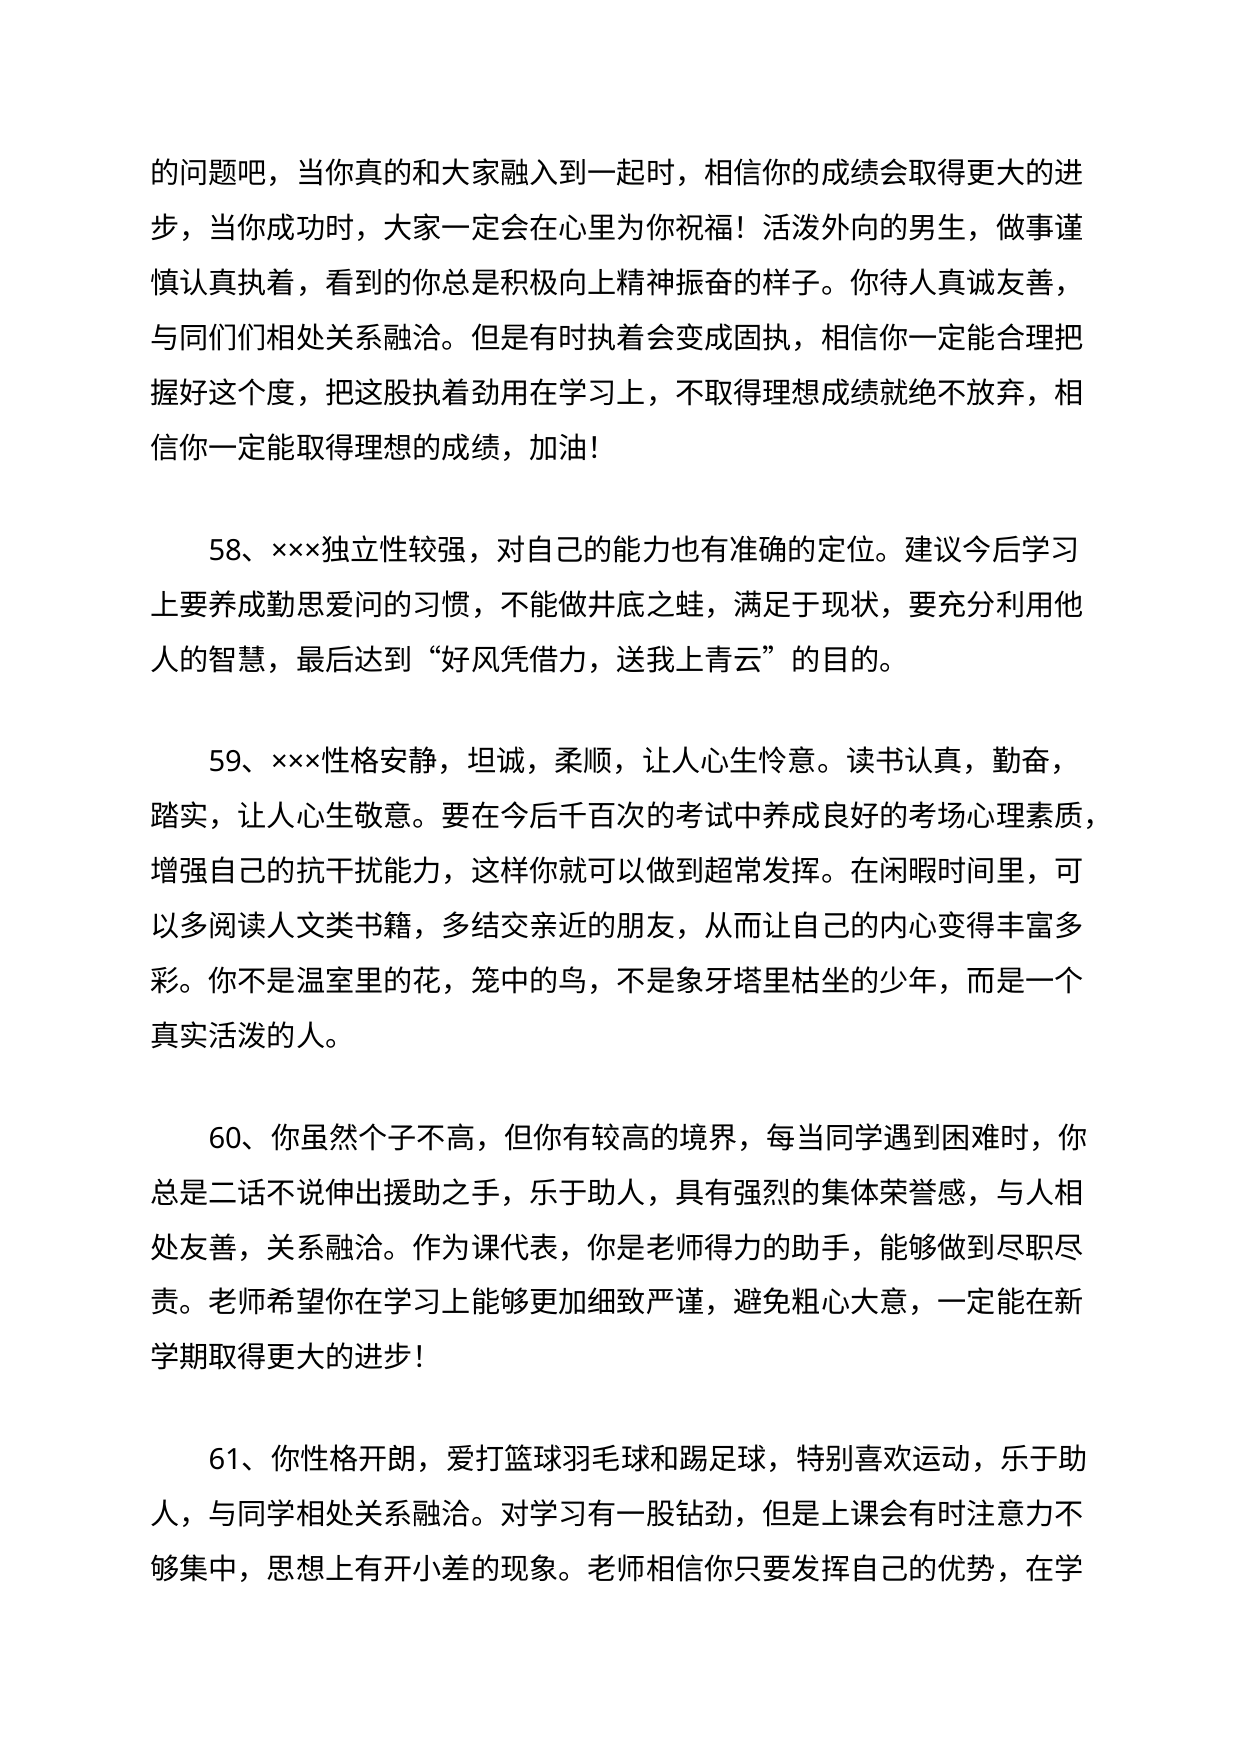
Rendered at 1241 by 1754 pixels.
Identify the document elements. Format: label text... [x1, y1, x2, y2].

text 58、×××独立性较强，对自己的能力也有准确的定位。建议今后学习上要养成勤思爱问的习惯，不能做井底之蛙，满足于现状，要充分利用他人的智慧，最后达到“好风凭借力，送我上青云”的目的。 [150, 526, 1090, 678]
text 59、×××性格安静，坦诚，柔顺，让人心生怜意。读书认真，勤奋，踏实，让人心生敬意。要在今后千百次的考试中养成良好的考场心理素质，增强自己的抗干扰能力，这样你就可以做到超常发挥。在闲暇时间里，可以多阅读人文类书籍，多结交亲近的朋友，从而让自己的内心变得丰富多彩。你不是温室里的花，笼中的鸟，不是象牙塔里枯坐的少年，而是一个真实活泼的人。 [150, 738, 1090, 1055]
text 60、你虽然个子不高，但你有较高的境界，每当同学遇到困难时，你总是二话不说伸出援助之手，乐于助人，具有强烈的集体荣誉感，与人相处友善，关系融洽。作为课代表，你是老师得力的助手，能够做到尽职尽责。老师希望你在学习上能够更加细致严谨，避免粗心大意，一定能在新学期取得更大的进步！ [150, 1114, 1090, 1376]
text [150, 1436, 1090, 1588]
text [150, 150, 1090, 467]
